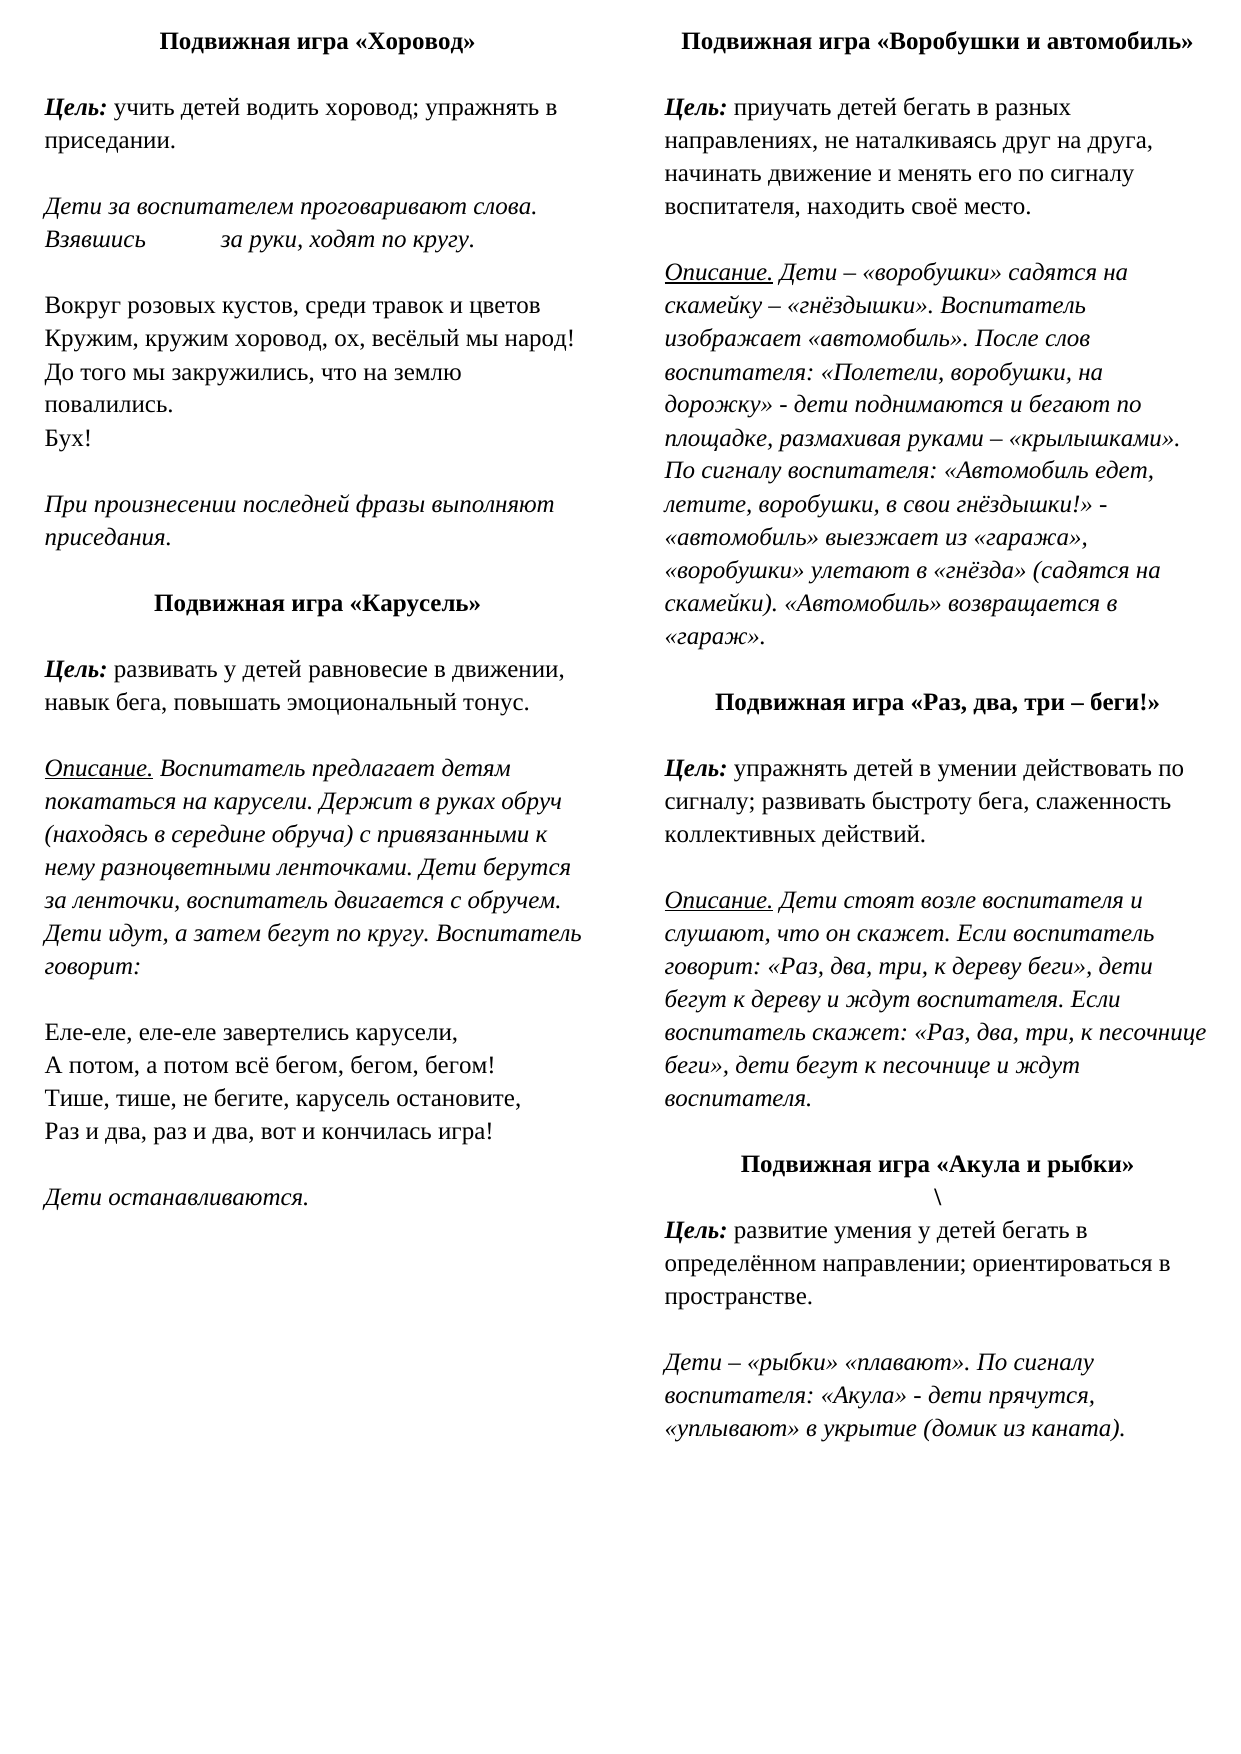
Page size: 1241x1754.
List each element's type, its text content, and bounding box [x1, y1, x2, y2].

text Описание. Дети стоят возле воспитателя и слушают, что он скажет. Если воспитатель говорит: «Раз, два, три, к дереву беги», дети бегут к дереву и ждут воспитателя. Если воспитатель скажет: «Раз, два, три, к песочнице беги», дети бегут к песочнице и ждут воспитателя. [664, 885, 1211, 1112]
text Подвижная игра «Хоровод» [44, 26, 591, 55]
text Дети за воспитателем проговаривают слова. Взявшись за руки, ходят по кругу. [44, 191, 591, 253]
text Цель: развитие умения у детей бегать в определённом направлении; ориентироваться в пространстве. [664, 1215, 1211, 1310]
text \ [664, 1182, 1211, 1211]
text Еле-еле, еле-еле завертелись карусели, [44, 1017, 591, 1046]
text Подвижная игра «Акула и рыбки» [664, 1149, 1211, 1178]
text Вокруг розовых кустов, среди травок и цветов [44, 291, 591, 319]
text Дети – «рыбки» «плавают». По сигналу воспитателя: «Акула» - дети прячутся, «уплывают» в укрытие (домик из каната). [664, 1347, 1211, 1442]
text При произнесении последней фразы выполняют приседания. [44, 489, 591, 550]
text До того мы закружились, что на землю повалились. [44, 357, 591, 418]
text Кружим, кружим хоровод, ох, весёлый мы народ! [44, 323, 591, 352]
text Раз и два, раз и два, вот и кончилась игра! [44, 1116, 591, 1145]
text Подвижная игра «Воробушки и автомобиль» [664, 26, 1211, 55]
text Цель: учить детей водить хоровод; упражнять в приседании. [44, 92, 591, 154]
text Цель: упражнять детей в умении действовать по сигналу; развивать быстроту бега, слаженность коллективных действий. [664, 753, 1211, 848]
text Подвижная игра «Раз, два, три – беги!» [664, 687, 1211, 716]
text Тише, тише, не бегите, карусель остановите, [44, 1083, 591, 1112]
text Цель: развивать у детей равновесие в движении, навык бега, повышать эмоциональный тонус. [44, 654, 591, 716]
text А потом, а потом всё бегом, бегом, бегом! [44, 1050, 591, 1079]
text Бух! [44, 423, 591, 451]
text Подвижная игра «Карусель» [44, 588, 591, 616]
text Дети останавливаются. [44, 1182, 591, 1211]
text Описание. Воспитатель предлагает детям покататься на карусели. Держит в руках обруч (находясь в середине обруча) с привязанными к нему разноцветными ленточками. Дети берутся за ленточки, воспитатель двигается с обручем. Дети идут, а затем бегут по кругу. Воспитатель говорит: [44, 753, 591, 980]
text Цель: приучать детей бегать в разных направлениях, не наталкиваясь друг на друга, начинать движение и менять его по сигналу воспитателя, находить своё место. [664, 92, 1211, 220]
text Описание. Дети – «воробушки» садятся на скамейку – «гнёздышки». Воспитатель изображает «автомобиль». После слов воспитателя: «Полетели, воробушки, на дорожку» - дети поднимаются и бегают по площадке, размахивая руками – «крылышками». По сигналу воспитателя: «Автомобиль едет, летите, воробушки, в свои гнёздышки!» - «автомобиль» выезжает из «гаража», «воробушки» улетают в «гнёзда» (садятся на скамейки). «Автомобиль» возвращается в «гараж». [664, 257, 1211, 649]
